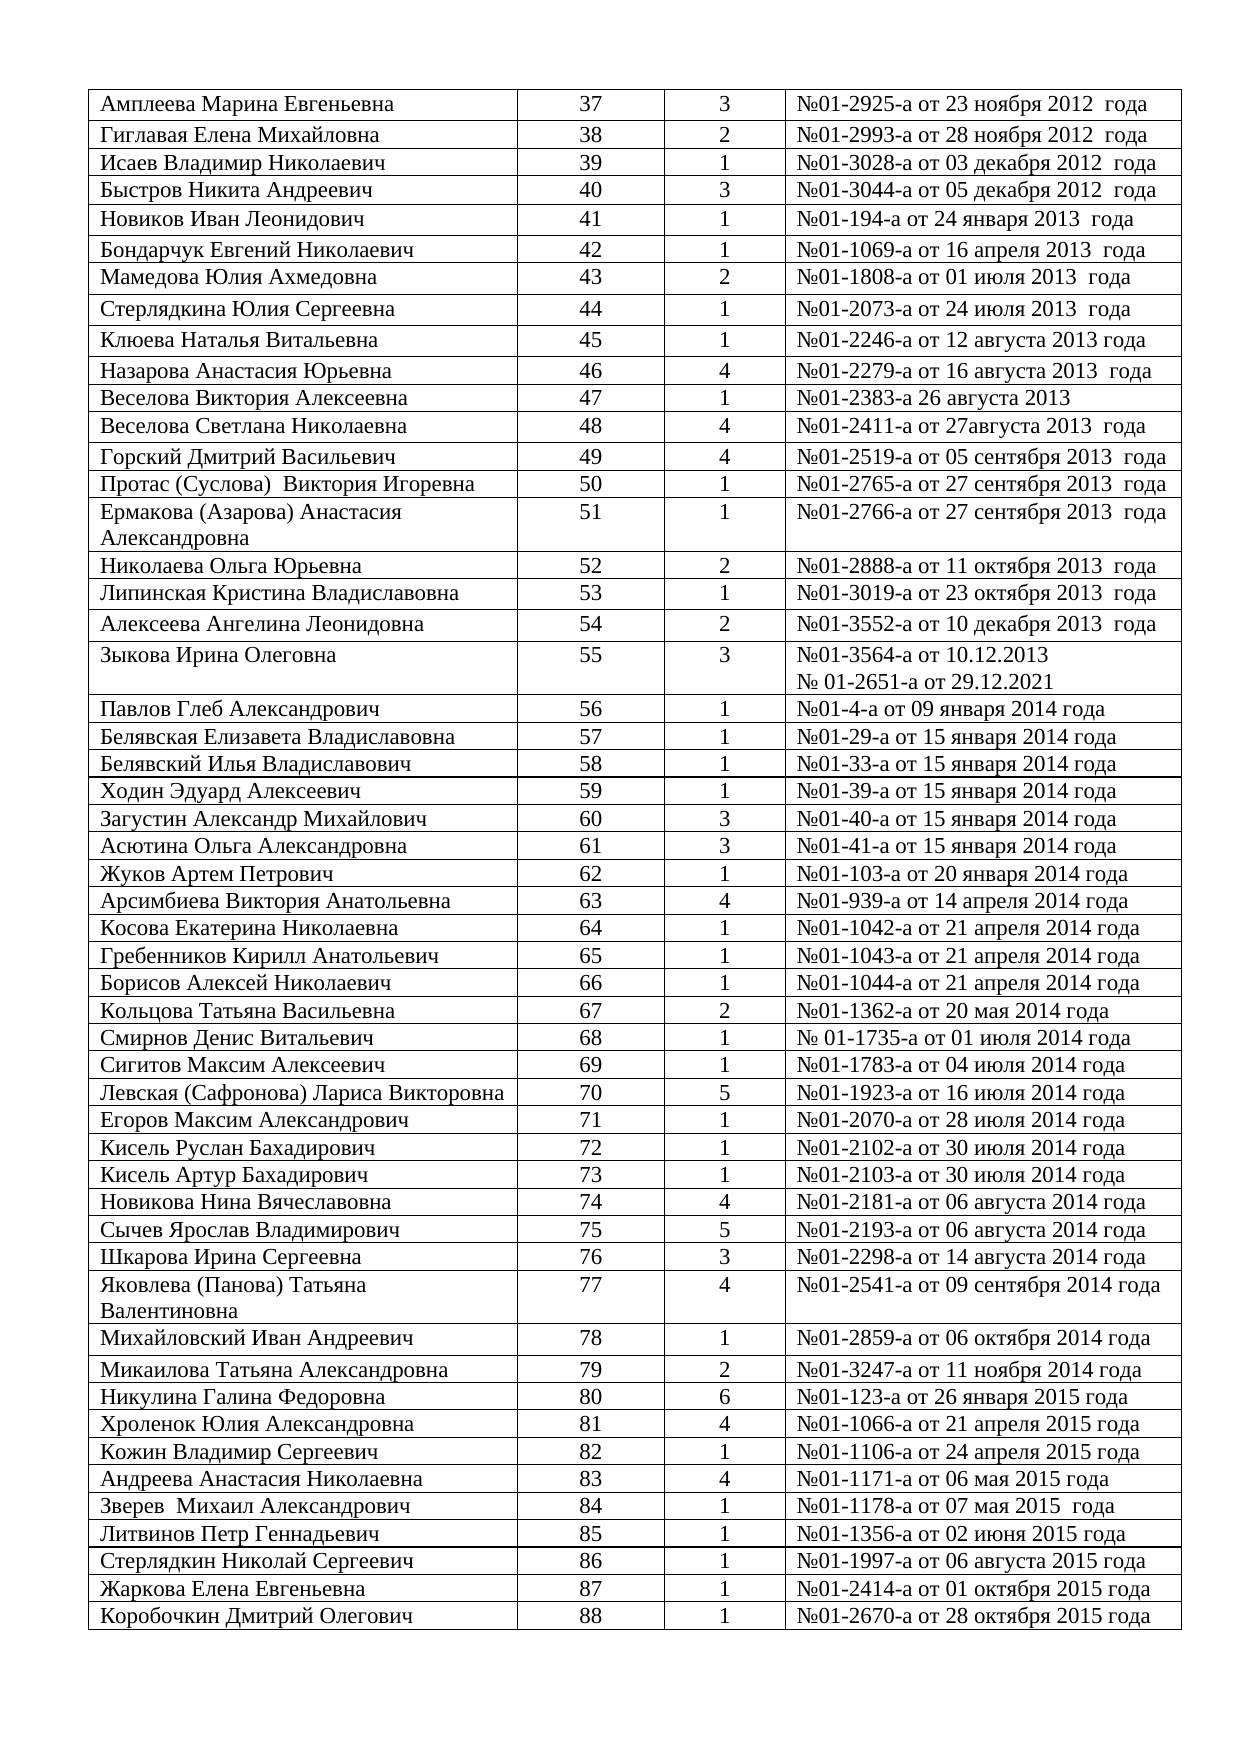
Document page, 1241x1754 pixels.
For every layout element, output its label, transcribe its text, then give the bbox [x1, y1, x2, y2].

table_cell №01-1043-а от 21 апреля 2014 года [786, 942, 1181, 968]
table_cell №01-2181-а от 06 августа 2014 года [786, 1189, 1181, 1215]
table_cell №01-3028-а от 03 декабря 2012 года [786, 149, 1181, 175]
table_cell 1 [665, 915, 785, 941]
table_cell 43 [518, 263, 664, 293]
table_cell 65 [518, 942, 664, 968]
table_cell Шкарова Ирина Сергеевна [89, 1243, 517, 1269]
table_cell 2 [665, 552, 785, 578]
table_cell Клюева Наталья Витальевна [89, 326, 517, 356]
table_cell 1 [665, 750, 785, 776]
table_cell Кожин Владимир Сергеевич [89, 1438, 517, 1464]
table_cell Яковлева (Панова) Татьяна Валентиновна [89, 1271, 517, 1323]
table_cell 1 [665, 498, 785, 551]
table_cell 55 [518, 642, 664, 694]
table_cell №01-1069-а от 16 апреля 2013 года [786, 236, 1181, 262]
table_cell Зверев Михаил Александрович [89, 1493, 517, 1519]
table_cell 4 [665, 357, 785, 383]
table_cell 51 [518, 498, 664, 551]
table_cell Горский Дмитрий Васильевич [89, 443, 517, 469]
table_cell №01-2765-а от 27 сентября 2013 года [786, 471, 1181, 497]
table_cell Гиглавая Елена Михайловна [89, 121, 517, 148]
table_cell Литвинов Петр Геннадьевич [89, 1520, 517, 1546]
table_cell 6 [665, 1383, 785, 1409]
table_cell 3 [665, 1243, 785, 1269]
table_cell 1 [665, 579, 785, 609]
table_cell №01-103-а от 20 января 2014 года [786, 860, 1181, 886]
table_cell Асютина Ольга Александровна [89, 832, 517, 859]
table_cell 82 [518, 1438, 664, 1464]
table_cell Никулина Галина Федоровна [89, 1383, 517, 1409]
table_cell Веселова Светлана Николаевна [89, 412, 517, 442]
table_cell 60 [518, 805, 664, 831]
table_cell Коробочкин Дмитрий Олегович [89, 1602, 517, 1628]
table_cell 70 [518, 1079, 664, 1105]
table_cell 2 [665, 121, 785, 148]
table_cell Косова Екатерина Николаевна [89, 915, 517, 941]
table_cell №01-2541-а от 09 сентября 2014 года [786, 1271, 1181, 1323]
table_cell 4 [665, 1271, 785, 1323]
table_cell Гребенников Кирилл Анатольевич [89, 942, 517, 968]
table_cell 3 [665, 805, 785, 831]
table_cell №01-2193-а от 06 августа 2014 года [786, 1216, 1181, 1242]
table_cell 1 [665, 723, 785, 749]
table_cell 68 [518, 1024, 664, 1050]
table_cell Микаилова Татьяна Александровна [89, 1356, 517, 1382]
table_cell 50 [518, 471, 664, 497]
table_cell 2 [665, 263, 785, 293]
table_cell 62 [518, 860, 664, 886]
table_cell 2 [665, 610, 785, 641]
table_cell 45 [518, 326, 664, 356]
table_cell №01-2102-а от 30 июля 2014 года [786, 1134, 1181, 1160]
table_cell 77 [518, 1271, 664, 1323]
table_cell Амплеева Марина Евгеньевна [89, 90, 517, 120]
table_cell Жаркова Елена Евгеньевна [89, 1575, 517, 1601]
table_cell №01-1362-а от 20 мая 2014 года [786, 997, 1181, 1023]
table_cell 83 [518, 1465, 664, 1492]
table_cell 1 [665, 236, 785, 262]
table_cell 1 [665, 942, 785, 968]
table_cell Кольцова Татьяна Васильевна [89, 997, 517, 1023]
table_cell №01-939-а от 14 апреля 2014 года [786, 887, 1181, 913]
table_cell 63 [518, 887, 664, 913]
table_cell 78 [518, 1324, 664, 1354]
table_cell №01-2670-а от 28 октября 2015 года [786, 1602, 1181, 1628]
table_cell №01-40-а от 15 января 2014 года [786, 805, 1181, 831]
table_cell 1 [665, 1324, 785, 1354]
table_cell 4 [665, 1410, 785, 1437]
table_cell Арсимбиева Виктория Анатольевна [89, 887, 517, 913]
table_cell Смирнов Денис Витальевич [89, 1024, 517, 1050]
table_cell 81 [518, 1410, 664, 1437]
table_cell 57 [518, 723, 664, 749]
table_cell №01-3552-а от 10 декабря 2013 года [786, 610, 1181, 641]
table_cell 1 [665, 205, 785, 235]
table_cell 79 [518, 1356, 664, 1382]
table_cell №01-2073-а от 24 июля 2013 года [786, 295, 1181, 325]
table_cell 3 [665, 176, 785, 204]
table_cell 48 [518, 412, 664, 442]
table_cell 1 [665, 860, 785, 886]
table_cell 3 [665, 90, 785, 120]
table_cell №01-2070-а от 28 июля 2014 года [786, 1106, 1181, 1133]
table_cell 1 [665, 1602, 785, 1628]
table_cell Липинская Кристина Владиславовна [89, 579, 517, 609]
table_cell 2 [665, 997, 785, 1023]
table_cell №01-2246-а от 12 августа 2013 года [786, 326, 1181, 356]
table_cell 40 [518, 176, 664, 204]
table_cell 46 [518, 357, 664, 383]
table_cell Назарова Анастасия Юрьевна [89, 357, 517, 383]
table_cell 1 [665, 1106, 785, 1133]
table_cell 44 [518, 295, 664, 325]
table_cell 88 [518, 1602, 664, 1628]
table_cell Алексеева Ангелина Леонидовна [89, 610, 517, 641]
table_cell Стерлядкин Николай Сергеевич [89, 1548, 517, 1574]
table_cell 42 [518, 236, 664, 262]
table_cell 69 [518, 1051, 664, 1078]
table_cell 47 [518, 385, 664, 411]
table_cell 54 [518, 610, 664, 641]
table_cell Николаева Ольга Юрьевна [89, 552, 517, 578]
table_cell Загустин Александр Михайлович [89, 805, 517, 831]
table_cell 72 [518, 1134, 664, 1160]
table_cell 1 [665, 1438, 785, 1464]
table_cell 39 [518, 149, 664, 175]
table_cell №01-41-а от 15 января 2014 года [786, 832, 1181, 859]
table_cell №01-3019-а от 23 октября 2013 года [786, 579, 1181, 609]
table_cell Ходин Эдуард Алексеевич [89, 778, 517, 804]
table_cell 1 [665, 326, 785, 356]
table_cell №01-1923-а от 16 июля 2014 года [786, 1079, 1181, 1105]
table_cell Белявская Елизавета Владиславовна [89, 723, 517, 749]
table_cell 86 [518, 1548, 664, 1574]
table_cell №01-2888-а от 11 октября 2013 года [786, 552, 1181, 578]
table_cell 87 [518, 1575, 664, 1601]
table_cell 38 [518, 121, 664, 148]
table_cell 1 [665, 1548, 785, 1574]
table_cell 56 [518, 695, 664, 722]
table_cell №01-2925-а от 23 ноября 2012 года [786, 90, 1181, 120]
table_cell Хроленок Юлия Александровна [89, 1410, 517, 1437]
table_cell №01-1066-а от 21 апреля 2015 года [786, 1410, 1181, 1437]
table_cell 41 [518, 205, 664, 235]
table_cell №01-2859-а от 06 октября 2014 года [786, 1324, 1181, 1354]
table_cell 4 [665, 1189, 785, 1215]
table_cell №01-3247-а от 11 ноября 2014 года [786, 1356, 1181, 1382]
table_cell №01-1044-а от 21 апреля 2014 года [786, 969, 1181, 996]
table_cell 84 [518, 1493, 664, 1519]
table_cell 52 [518, 552, 664, 578]
table_cell 1 [665, 295, 785, 325]
table_cell 3 [665, 832, 785, 859]
table_cell №01-2103-а от 30 июля 2014 года [786, 1161, 1181, 1187]
table_cell №01-1783-а от 04 июля 2014 года [786, 1051, 1181, 1078]
table_cell Новикова Нина Вячеславовна [89, 1189, 517, 1215]
table_cell 61 [518, 832, 664, 859]
table_cell 75 [518, 1216, 664, 1242]
table_cell 3 [665, 642, 785, 694]
table_cell 4 [665, 887, 785, 913]
table_cell Протас (Суслова) Виктория Игоревна [89, 471, 517, 497]
table_cell №01-39-а от 15 января 2014 года [786, 778, 1181, 804]
table_cell 73 [518, 1161, 664, 1187]
table_cell №01-1356-а от 02 июня 2015 года [786, 1520, 1181, 1546]
table_cell 1 [665, 385, 785, 411]
table_cell 67 [518, 997, 664, 1023]
table_cell 49 [518, 443, 664, 469]
table_cell №01-2411-а от 27августа 2013 года [786, 412, 1181, 442]
table_cell Ермакова (Азарова) Анастасия Александровна [89, 498, 517, 551]
table_cell №01-4-а от 09 января 2014 года [786, 695, 1181, 722]
table_cell 2 [665, 1356, 785, 1382]
table_cell Сычев Ярослав Владимирович [89, 1216, 517, 1242]
table_cell 58 [518, 750, 664, 776]
table_cell 4 [665, 443, 785, 469]
table_cell №01-3564-а от 10.12.2013 № 01-2651-а от 29.12.2021 [786, 642, 1181, 694]
table_cell Зыкова Ирина Олеговна [89, 642, 517, 694]
table_cell 1 [665, 695, 785, 722]
table_cell 80 [518, 1383, 664, 1409]
table_cell Левская (Сафронова) Лариса Викторовна [89, 1079, 517, 1105]
table_cell №01-2383-а 26 августа 2013 [786, 385, 1181, 411]
table_cell №01-33-а от 15 января 2014 года [786, 750, 1181, 776]
table_cell 5 [665, 1216, 785, 1242]
table_cell №01-2298-а от 14 августа 2014 года [786, 1243, 1181, 1269]
table_cell 71 [518, 1106, 664, 1133]
table_cell 1 [665, 1575, 785, 1601]
table_cell №01-1106-а от 24 апреля 2015 года [786, 1438, 1181, 1464]
table_cell №01-2519-а от 05 сентября 2013 года [786, 443, 1181, 469]
table_cell Егоров Максим Александрович [89, 1106, 517, 1133]
table_cell №01-1042-а от 21 апреля 2014 года [786, 915, 1181, 941]
table_cell №01-2766-а от 27 сентября 2013 года [786, 498, 1181, 551]
table_cell Андреева Анастасия Николаевна [89, 1465, 517, 1492]
table_cell №01-2993-а от 28 ноября 2012 года [786, 121, 1181, 148]
table_cell 4 [665, 412, 785, 442]
table_cell 1 [665, 471, 785, 497]
table_cell 59 [518, 778, 664, 804]
table_cell Кисель Артур Бахадирович [89, 1161, 517, 1187]
table_cell Жуков Артем Петрович [89, 860, 517, 886]
table_cell 1 [665, 1161, 785, 1187]
table_cell Борисов Алексей Николаевич [89, 969, 517, 996]
table_cell Бондарчук Евгений Николаевич [89, 236, 517, 262]
table_cell 1 [665, 1520, 785, 1546]
table_cell 37 [518, 90, 664, 120]
table_cell 5 [665, 1079, 785, 1105]
table_cell №01-1178-а от 07 мая 2015 года [786, 1493, 1181, 1519]
table_cell №01-2279-а от 16 августа 2013 года [786, 357, 1181, 383]
table_cell 4 [665, 1465, 785, 1492]
table_cell №01-194-а от 24 января 2013 года [786, 205, 1181, 235]
table_cell Мамедова Юлия Ахмедовна [89, 263, 517, 293]
table_cell Кисель Руслан Бахадирович [89, 1134, 517, 1160]
table_cell Новиков Иван Леонидович [89, 205, 517, 235]
table_cell №01-29-а от 15 января 2014 года [786, 723, 1181, 749]
table_cell 1 [665, 1051, 785, 1078]
table_cell №01-123-а от 26 января 2015 года [786, 1383, 1181, 1409]
table_cell 1 [665, 1134, 785, 1160]
table_cell 1 [665, 969, 785, 996]
table_cell 66 [518, 969, 664, 996]
table_cell Белявский Илья Владиславович [89, 750, 517, 776]
table_cell 74 [518, 1189, 664, 1215]
table_cell Михайловский Иван Андреевич [89, 1324, 517, 1354]
table_cell № 01-1735-а от 01 июля 2014 года [786, 1024, 1181, 1050]
table_cell Быстров Никита Андреевич [89, 176, 517, 204]
table_cell №01-1997-а от 06 августа 2015 года [786, 1548, 1181, 1574]
table_cell 53 [518, 579, 664, 609]
table_cell 1 [665, 778, 785, 804]
table_cell №01-1171-а от 06 мая 2015 года [786, 1465, 1181, 1492]
table_cell №01-1808-а от 01 июля 2013 года [786, 263, 1181, 293]
table_cell 1 [665, 1024, 785, 1050]
table_cell Исаев Владимир Николаевич [89, 149, 517, 175]
table_cell 76 [518, 1243, 664, 1269]
table_cell Веселова Виктория Алексеевна [89, 385, 517, 411]
table_cell 64 [518, 915, 664, 941]
table_cell Павлов Глеб Александрович [89, 695, 517, 722]
table_cell 1 [665, 149, 785, 175]
table_cell 1 [665, 1493, 785, 1519]
table_cell Стерлядкина Юлия Сергеевна [89, 295, 517, 325]
table_cell 85 [518, 1520, 664, 1546]
table_cell Сигитов Максим Алексеевич [89, 1051, 517, 1078]
table_cell №01-2414-а от 01 октября 2015 года [786, 1575, 1181, 1601]
table_cell №01-3044-а от 05 декабря 2012 года [786, 176, 1181, 204]
